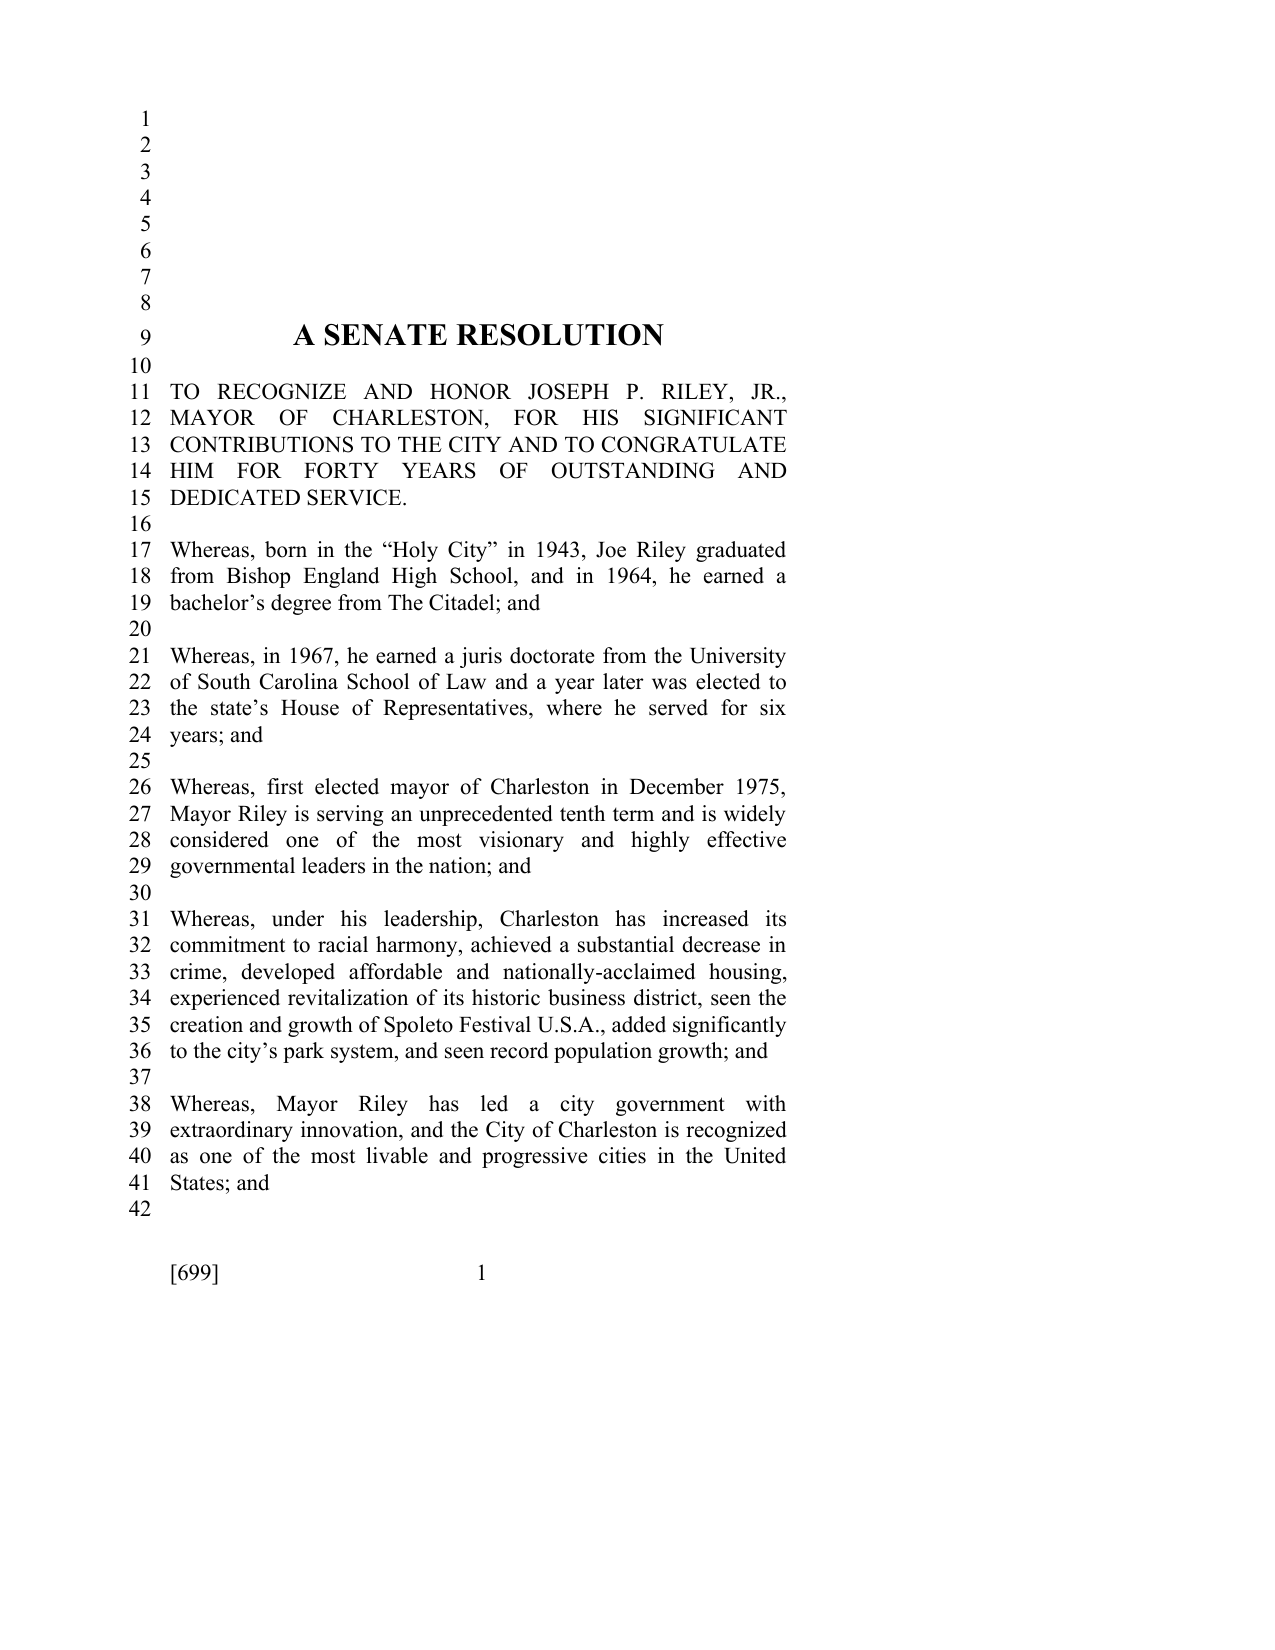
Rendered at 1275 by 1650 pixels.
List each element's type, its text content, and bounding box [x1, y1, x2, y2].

text Whereas, under his leadership, Charleston has increased its commitment to racial harmony, achieved a substantial decrease in crime, developed affordable and nationally-acclaimed housing, experienced revitalization of its historic business district, seen the creation and growth of Spoleto Festival U.S.A., added significantly to the city’s park system, and seen record population growth; and [169, 905, 787, 1063]
text Whereas, born in the “Holy City” in 1943, Joe Riley graduated from Bishop England High School, and in 1964, he earned a bachelor’s degree from The Citadel; and [169, 536, 787, 615]
text Whereas, in 1967, he earned a juris doctorate from the University of South Carolina School of Law and a year later was elected to the state’s House of Representatives, where he served for six years; and [169, 642, 787, 747]
text Whereas, first elected mayor of Charleston in December 1975, Mayor Riley is serving an unprecedented tenth term and is widely considered one of the most visionary and highly effective governmental leaders in the nation; and [169, 773, 787, 879]
text Whereas, Mayor Riley has led a city government with extraordinary innovation, and the City of Charleston is recognized as one of the most livable and progressive cities in the United States; and [169, 1090, 787, 1195]
text TO RECOGNIZE AND HONOR JOSEPH P. RILEY, JR., MAYOR OF CHARLESTON, FOR HIS SIGNIFICANT CONTRIBUTIONS TO THE CITY AND TO CONGRATULATE HIM FOR FORTY YEARS OF OUTSTANDING AND DEDICATED SERVICE. [169, 378, 787, 510]
text A SENATE RESOLUTION [169, 316, 787, 352]
